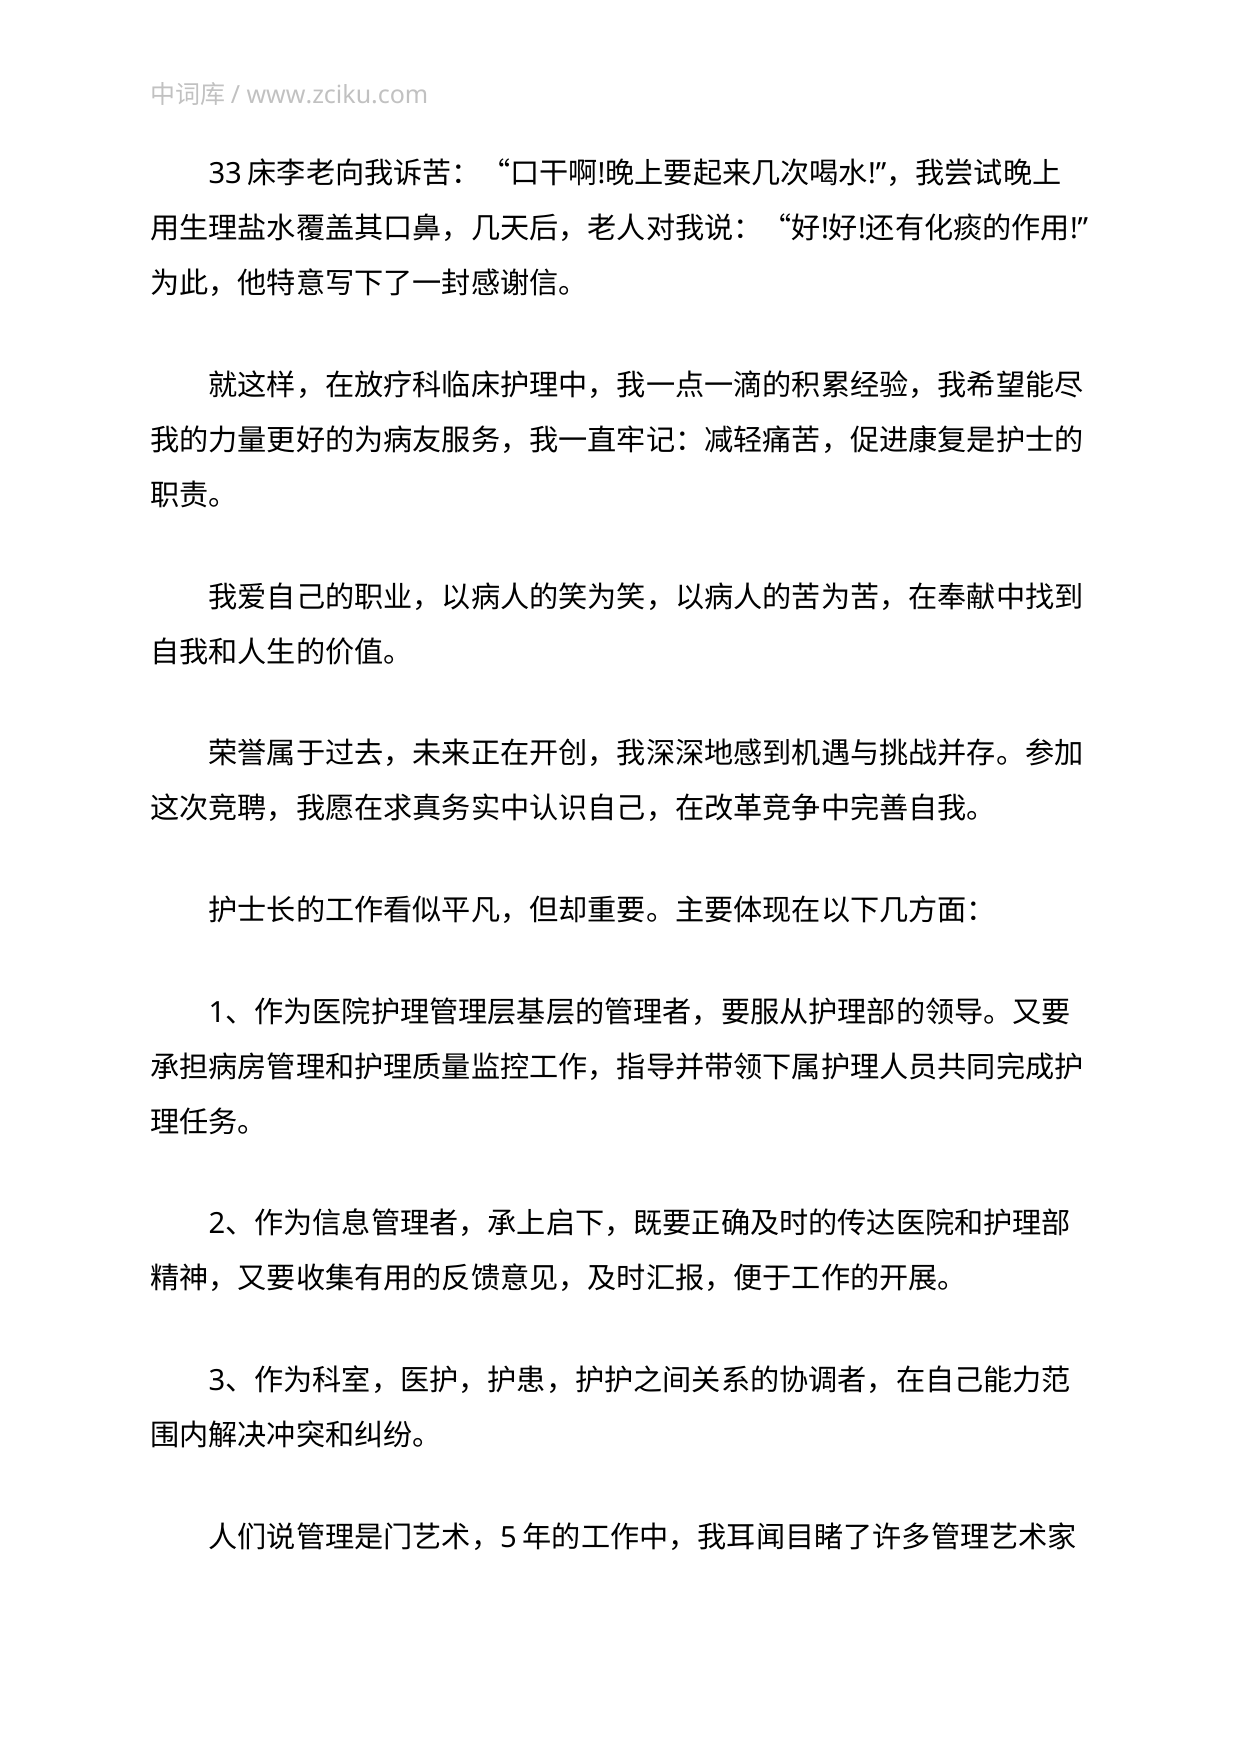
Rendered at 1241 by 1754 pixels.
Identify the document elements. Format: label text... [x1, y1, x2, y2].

text 我爱自己的职业，以病人的笑为笑，以病人的苦为苦，在奉献中找到自我和人生的价值。 [150, 573, 1090, 671]
text 护士长的工作看似平凡，但却重要。主要体现在以下几方面： [150, 887, 1090, 929]
text 荣誉属于过去，未来正在开创，我深深地感到机遇与挑战并存。参加这次竞聘，我愿在求真务实中认识自己，在改革竞争中完善自我。 [150, 730, 1090, 827]
text 3、作为科室，医护，护患，护护之间关系的协调者，在自己能力范围内解决冲突和纠纷。 [150, 1357, 1090, 1454]
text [150, 1514, 1090, 1556]
text 1、作为医院护理管理层基层的管理者，要服从护理部的领导。又要承担病房管理和护理质量监控工作，指导并带领下属护理人员共同完成护理任务。 [150, 988, 1090, 1141]
text 33床李老向我诉苦：“口干啊!晚上要起来几次喝水!”，我尝试晚上用生理盐水覆盖其口鼻，几天后，老人对我说：“好!好!还有化痰的作用!”为此，他特意写下了一封感谢信。 [150, 150, 1090, 302]
text 就这样，在放疗科临床护理中，我一点一滴的积累经验，我希望能尽我的力量更好的为病友服务，我一直牢记：减轻痛苦，促进康复是护士的职责。 [150, 362, 1090, 514]
text 2、作为信息管理者，承上启下，既要正确及时的传达医院和护理部精神，又要收集有用的反馈意见，及时汇报，便于工作的开展。 [150, 1200, 1090, 1297]
